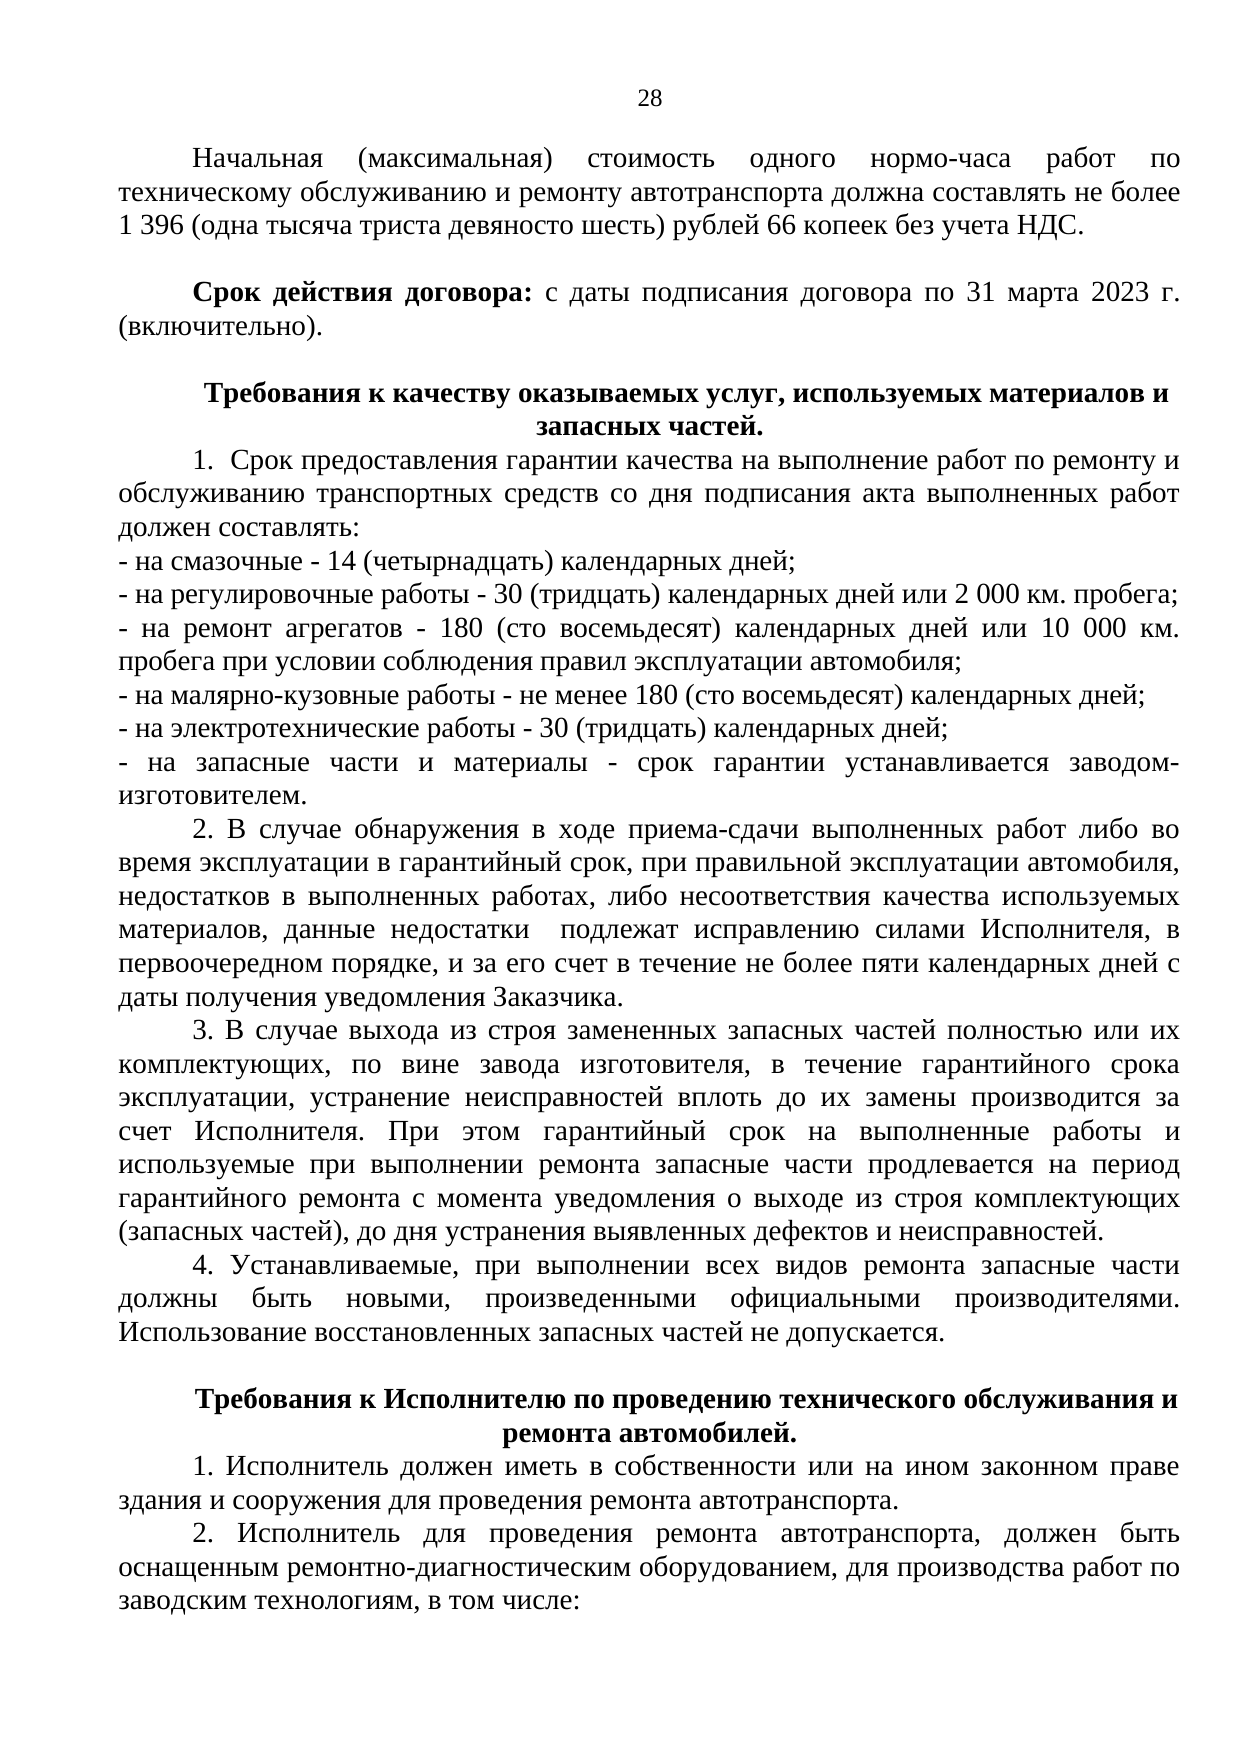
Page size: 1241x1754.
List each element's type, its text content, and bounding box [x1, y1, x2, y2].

text Срок действия договора: с даты подписания договора по 31 марта 2023 г. (включительно). [118, 274, 1181, 341]
text - на электротехнические работы - 30 (тридцать) календарных дней; [118, 710, 1181, 744]
text - на смазочные - 14 (четырнадцать) календарных дней; [118, 543, 1181, 576]
text 2. Исполнитель для проведения ремонта автотранспорта, должен быть оснащенным ремонтно-диагностическим оборудованием, для производства работ по заводским технологиям, в том числе: [118, 1515, 1181, 1616]
text 4. Устанавливаемые, при выполнении всех видов ремонта запасные части должны быть новыми, произведенными официальными производителями. Использование восстановленных запасных частей не допускается. [118, 1247, 1181, 1348]
text Требования к качеству оказываемых услуг, используемых материалов и запасных частей. [118, 375, 1181, 442]
text Начальная (максимальная) стоимость одного нормо-часа работ по техническому обслуживанию и ремонту автотранспорта должна составлять не более 1 396 (одна тысяча триста девяносто шесть) рублей 66 копеек без учета НДС. [118, 140, 1181, 241]
text 1. Исполнитель должен иметь в собственности или на ином законном праве здания и сооружения для проведения ремонта автотранспорта. [118, 1448, 1181, 1515]
text 1. Срок предоставления гарантии качества на выполнение работ по ремонту и обслуживанию транспортных средств со дня подписания акта выполненных работ должен составлять: [118, 442, 1181, 543]
text - на регулировочные работы - 30 (тридцать) календарных дней или 2 000 км. пробега; [118, 576, 1181, 610]
text - на малярно-кузовные работы - не менее 180 (сто восемьдесят) календарных дней; [118, 677, 1181, 710]
text 3. В случае выхода из строя замененных запасных частей полностью или их комплектующих, по вине завода изготовителя, в течение гарантийного срока эксплуатации, устранение неисправностей вплоть до их замены производится за счет Исполнителя. При этом гарантийный срок на выполненные работы и используемые при выполнении ремонта запасные части продлевается на период гарантийного ремонта с момента уведомления о выходе из строя комплектующих (запасных частей), до дня устранения выявленных дефектов и неисправностей. [118, 1012, 1181, 1247]
text 2. В случае обнаружения в ходе приема-сдачи выполненных работ либо во время эксплуатации в гарантийный срок, при правильной эксплуатации автомобиля, недостатков в выполненных работах, либо несоответствия качества используемых материалов, данные недостатки подлежат исправлению силами Исполнителя, в первоочередном порядке, и за его счет в течение не более пяти календарных дней с даты получения уведомления Заказчика. [118, 811, 1181, 1012]
text Требования к Исполнителю по проведению технического обслуживания и ремонта автомобилей. [118, 1381, 1181, 1448]
text - на запасные части и материалы - срок гарантии устанавливается заводом-изготовителем. [118, 744, 1181, 811]
text - на ремонт агрегатов - 180 (сто восемьдесят) календарных дней или 10 000 км. пробега при условии соблюдения правил эксплуатации автомобиля; [118, 610, 1181, 677]
